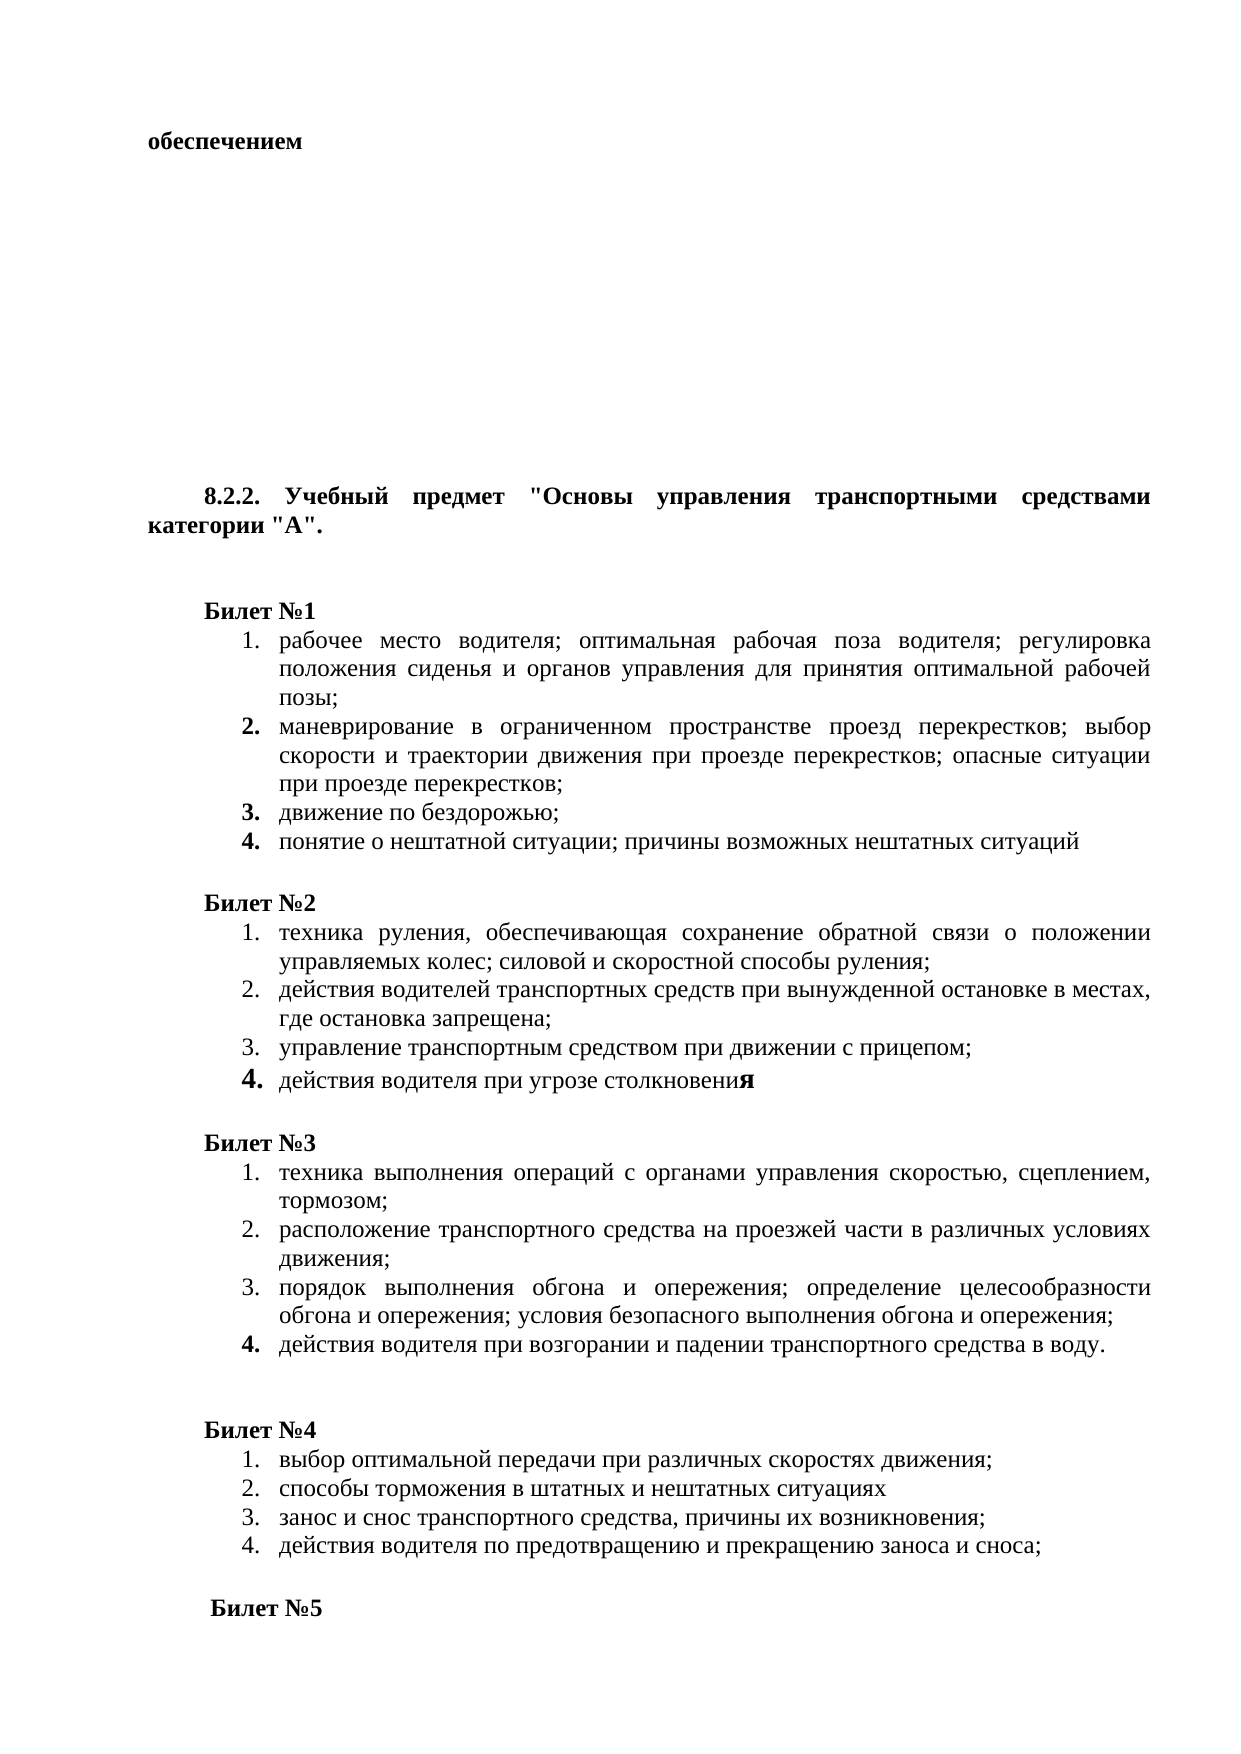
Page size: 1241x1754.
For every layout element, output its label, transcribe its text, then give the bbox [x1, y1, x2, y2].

list выбор оптимальной передачи при различных скоростях движения; [241, 1444, 1152, 1473]
text Билет №5 [148, 1593, 1152, 1621]
list техника выполнения операций с органами управления скоростью, сцеплением, тормозом; [241, 1157, 1152, 1214]
list рабочее место водителя; оптимальная рабочая поза водителя; регулировка положения сиденья и органов управления для принятия оптимальной рабочей позы; [241, 625, 1152, 711]
text Билет №2 [148, 888, 1152, 917]
list действия водителя при возгорании и падении транспортного средства в воду. [241, 1329, 1152, 1358]
text 8.2.2. Учебный предмет "Основы управления транспортными средствами категории "А". [148, 481, 1152, 538]
text Билет №3 [148, 1128, 1152, 1157]
list занос и снос транспортного средства, причины их возникновения; [241, 1502, 1152, 1530]
list порядок выполнения обгона и опережения; определение целесообразности обгона и опережения; условия безопасного выполнения обгона и опережения; [241, 1272, 1152, 1329]
list способы торможения в штатных и нештатных ситуациях [241, 1473, 1152, 1502]
list техника руления, обеспечивающая сохранение обратной связи о положении управляемых колес; силовой и скоростной способы руления; [241, 917, 1152, 974]
list маневрирование в ограниченном пространстве проезд перекрестков; выбор скорости и траектории движения при проезде перекрестков; опасные ситуации при проезде перекрестков; [241, 711, 1152, 797]
list действия водителей транспортных средств при вынужденной остановке в местах, где остановка запрещена; [241, 974, 1152, 1032]
list расположение транспортного средства на проезжей части в различных условиях движения; [241, 1214, 1152, 1272]
list действия водителя при угрозе столкновения [241, 1061, 1152, 1094]
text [148, 126, 1152, 155]
text Билет №1 [148, 596, 1152, 625]
list управление транспортным средством при движении с прицепом; [241, 1032, 1152, 1061]
list движение по бездорожью; [241, 797, 1152, 826]
text Билет №4 [148, 1415, 1152, 1444]
list понятие о нештатной ситуации; причины возможных нештатных ситуаций [241, 826, 1152, 855]
list действия водителя по предотвращению и прекращению заноса и сноса; [241, 1530, 1152, 1559]
